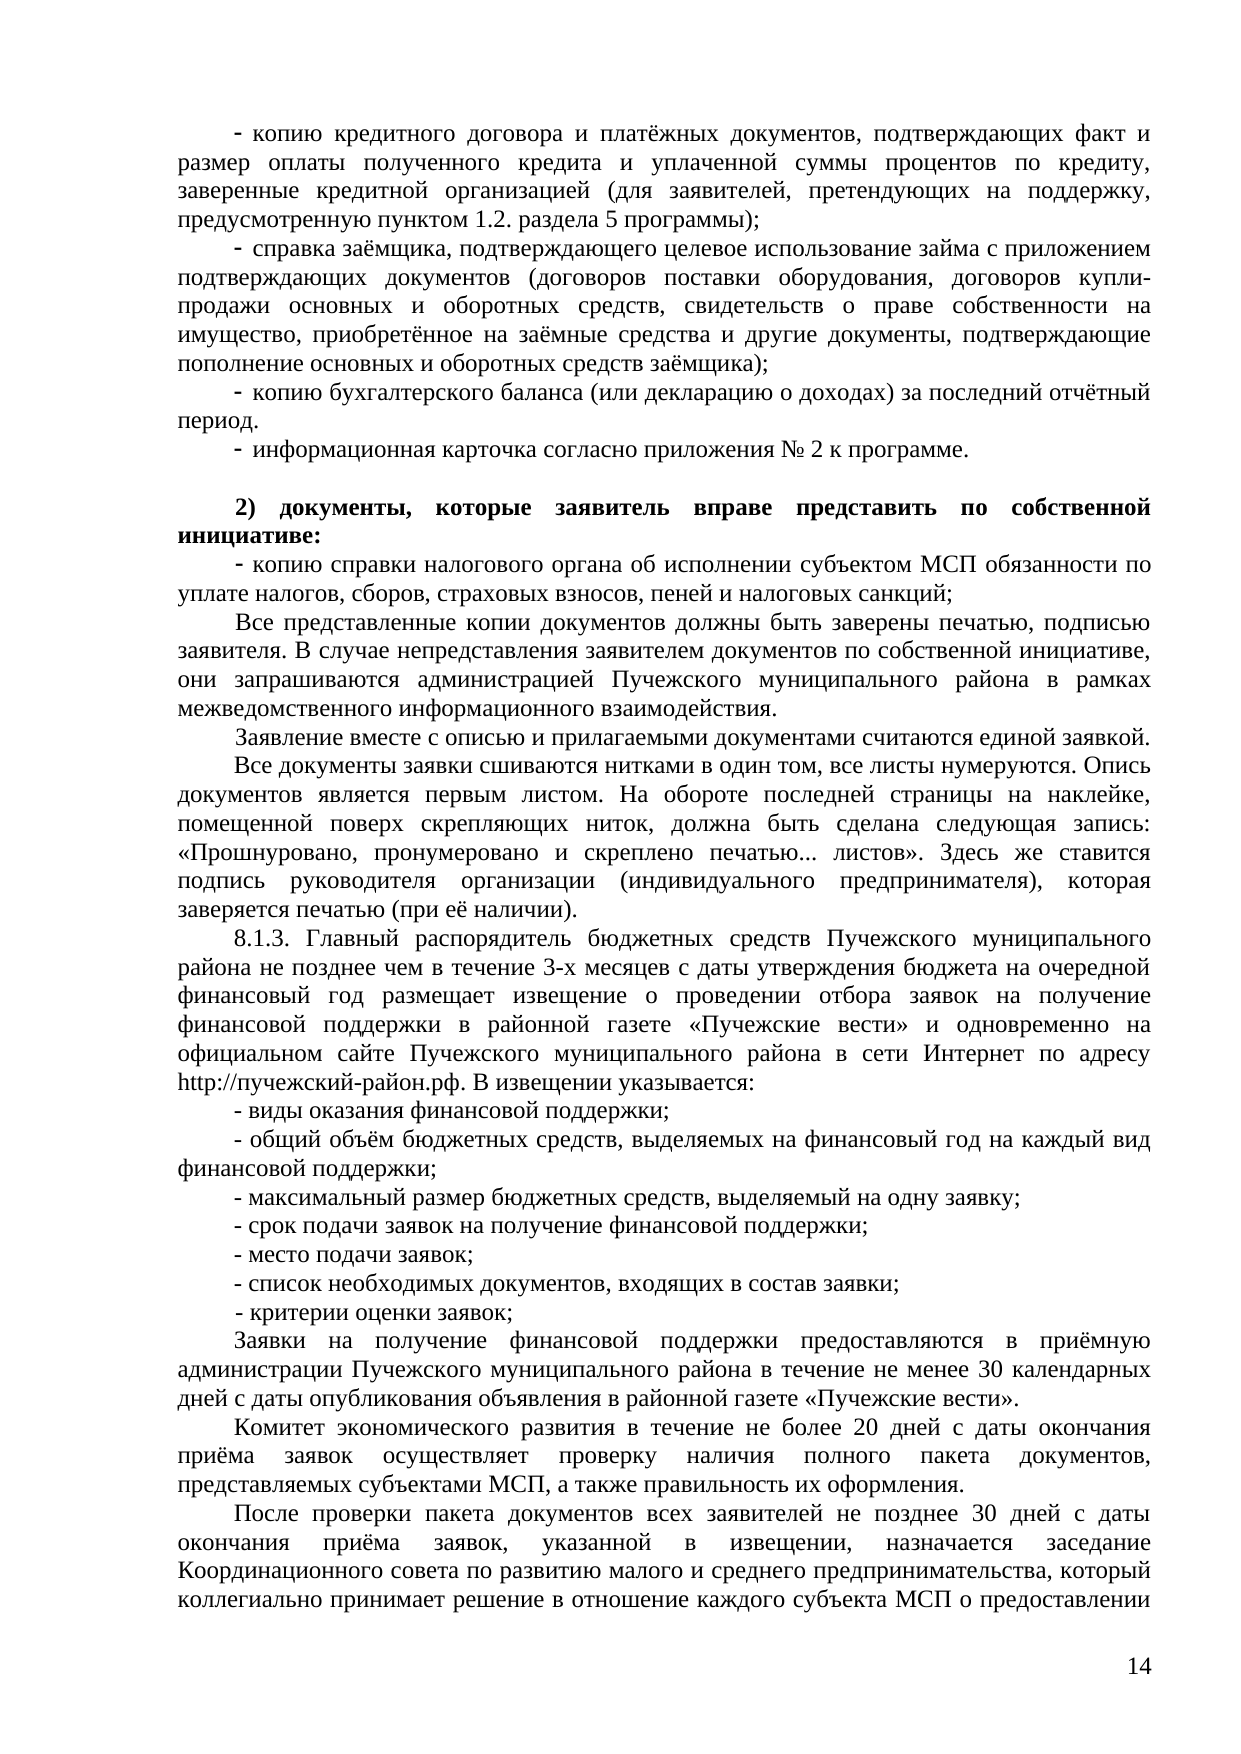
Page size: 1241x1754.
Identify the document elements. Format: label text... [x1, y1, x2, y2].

text - виды оказания финансовой поддержки; [177, 1096, 1152, 1124]
list справка заёмщика, подтверждающего целевое использование займа с приложением подтверждающих документов (договоров поставки оборудования, договоров купли-продажи основных и оборотных средств, свидетельств о праве собственности на имущество, приобретённое на заёмные средства и другие документы, подтверждающие пополнение основных и оборотных средств заёмщика); [177, 233, 1152, 377]
text - максимальный размер бюджетных средств, выделяемый на одну заявку; [177, 1182, 1152, 1211]
list копию кредитного договора и платёжных документов, подтверждающих факт и размер оплаты полученного кредита и уплаченной суммы процентов по кредиту, заверенные кредитной организацией (для заявителей, претендующих на поддержку, предусмотренную пунктом 1.2. раздела 5 программы); [177, 118, 1152, 233]
text - срок подачи заявок на получение финансовой поддержки; [177, 1211, 1152, 1239]
list копию справки налогового органа об исполнении субъектом МСП обязанности по уплате налогов, сборов, страховых взносов, пеней и налоговых санкций; [177, 549, 1152, 607]
text 2) документы, которые заявитель вправе представить по собственной инициативе: [177, 492, 1152, 549]
text Все документы заявки сшиваются нитками в один том, все листы нумеруются. Опись документов является первым листом. На обороте последней страницы на наклейке, помещенной поверх скрепляющих ниток, должна быть сделана следующая запись: «Прошнуровано, пронумеровано и скреплено печатью... листов». Здесь же ставится подпись руководителя организации (индивидуального предпринимателя), которая заверяется печатью (при её наличии). [177, 751, 1152, 923]
text - общий объём бюджетных средств, выделяемых на финансовый год на каждый вид финансовой поддержки; [177, 1124, 1152, 1182]
list копию бухгалтерского баланса (или декларацию о доходах) за последний отчётный период. [177, 377, 1152, 434]
text Комитет экономического развития в течение не более 20 дней с даты окончания приёма заявок осуществляет проверку наличия полного пакета документов, представляемых субъектами МСП, а также правильность их оформления. [177, 1412, 1152, 1498]
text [177, 1498, 1152, 1613]
text - список необходимых документов, входящих в состав заявки; [177, 1268, 1152, 1297]
text Заявление вместе с описью и прилагаемыми документами считаются единой заявкой. [177, 722, 1152, 751]
text Заявки на получение финансовой поддержки предоставляются в приёмную администрации Пучежского муниципального района в течение не менее 30 календарных дней с даты опубликования объявления в районной газете «Пучежские вести». [177, 1326, 1152, 1412]
text - критерии оценки заявок; [177, 1297, 1150, 1326]
text 8.1.3. Главный распорядитель бюджетных средств Пучежского муниципального района не позднее чем в течение 3-х месяцев с даты утверждения бюджета на очередной финансовый год размещает извещение о проведении отбора заявок на получение финансовой поддержки в районной газете «Пучежские вести» и одновременно на официальном сайте Пучежского муниципального района в сети Интернет по адресу http://пучежский-район.рф. В извещении указывается: [177, 923, 1152, 1096]
list информационная карточка согласно приложения № 2 к программе. [177, 434, 1152, 463]
text - место подачи заявок; [177, 1239, 1152, 1268]
text Все представленные копии документов должны быть заверены печатью, подписью заявителя. В случае непредставления заявителем документов по собственной инициативе, они запрашиваются администрацией Пучежского муниципального района в рамках межведомственного информационного взаимодействия. [177, 607, 1152, 722]
